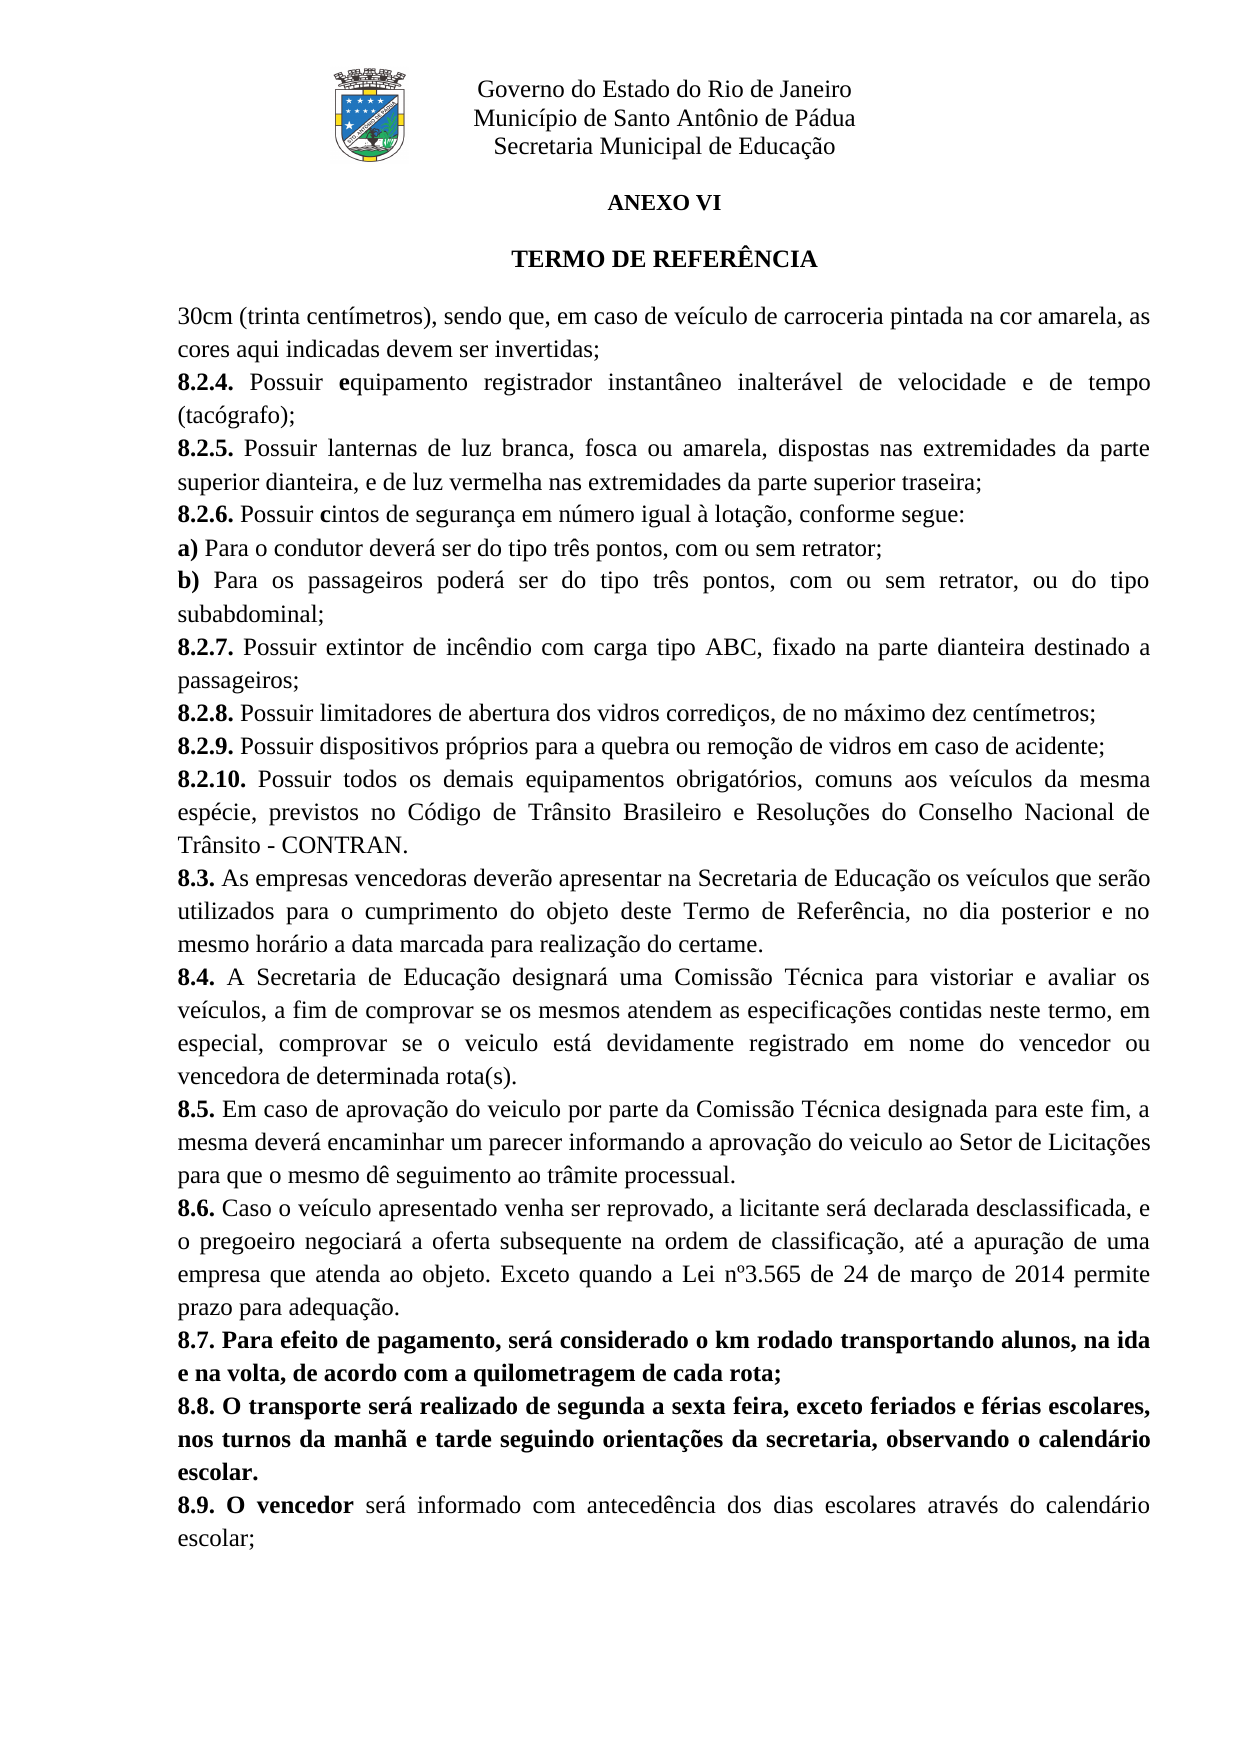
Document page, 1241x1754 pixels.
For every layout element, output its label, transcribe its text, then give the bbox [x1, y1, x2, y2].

text 8.2.7. Possuir extintor de incêndio com carga tipo ABC, fixado na parte dianteira destinado a passageiros; [177, 632, 1152, 693]
text a) Para o condutor deverá ser do tipo três pontos, com ou sem retrator; [177, 533, 1152, 561]
text 8.2.10. Possuir todos os demais equipamentos obrigatórios, comuns aos veículos da mesma espécie, previstos no Código de Trânsito Brasileiro e Resoluções do Conselho Nacional de Trânsito - CONTRAN. [177, 764, 1152, 858]
text 8.7. Para efeito de pagamento, será considerado o km rodado transportando alunos, na ida e na volta, de acordo com a quilometragem de cada rota; [177, 1325, 1152, 1387]
text 8.8. O transporte será realizado de segunda a sexta feira, exceto feriados e férias escolares, nos turnos da manhã e tarde seguindo orientações da secretaria, observando o calendário escolar. [177, 1391, 1152, 1486]
text 8.2.5. Possuir lanternas de luz branca, fosca ou amarela, dispostas nas extremidades da parte superior dianteira, e de luz vermelha nas extremidades da parte superior traseira; [177, 433, 1152, 495]
text 8.2.4. Possuir equipamento registrador instantâneo inalterável de velocidade e de tempo (tacógrafo); [177, 367, 1152, 429]
text 8.2.6. Possuir cintos de segurança em número igual à lotação, conforme segue: [177, 499, 1152, 528]
text b) Para os passageiros poderá ser do tipo três pontos, com ou sem retrator, ou do tipo subabdominal; [177, 566, 1152, 627]
text 8.2.8. Possuir limitadores de abertura dos vidros corrediços, de no máximo dez centímetros; [177, 698, 1152, 726]
text 8.5. Em caso de aprovação do veiculo por parte da Comissão Técnica designada para este fim, a mesma deverá encaminhar um parecer informando a aprovação do veiculo ao Setor de Licitações para que o mesmo dê seguimento ao trâmite processual. [177, 1094, 1152, 1189]
text 8.2.9. Possuir dispositivos próprios para a quebra ou remoção de vidros em caso de acidente; [177, 731, 1152, 759]
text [177, 301, 1152, 363]
text 8.3. As empresas vencedoras deverão apresentar na Secretaria de Educação os veículos que serão utilizados para o cumprimento do objeto deste Termo de Referência, no dia posterior e no mesmo horário a data marcada para realização do certame. [177, 863, 1152, 958]
text 8.6. Caso o veículo apresentado venha ser reprovado, a licitante será declarada desclassificada, e o pregoeiro negociará a oferta subsequente na ordem de classificação, até a apuração de uma empresa que atenda ao objeto. Exceto quando a Lei nº3.565 de 24 de março de 2014 permite prazo para adequação. [177, 1193, 1152, 1321]
text 8.9. O vencedor será informado com antecedência dos dias escolares através do calendário escolar; [177, 1490, 1152, 1552]
text 8.4. A Secretaria de Educação designará uma Comissão Técnica para vistoriar e avaliar os veículos, a fim de comprovar se os mesmos atendem as especificações contidas neste termo, em especial, comprovar se o veiculo está devidamente registrado em nome do vencedor ou vencedora de determinada rota(s). [177, 962, 1152, 1090]
